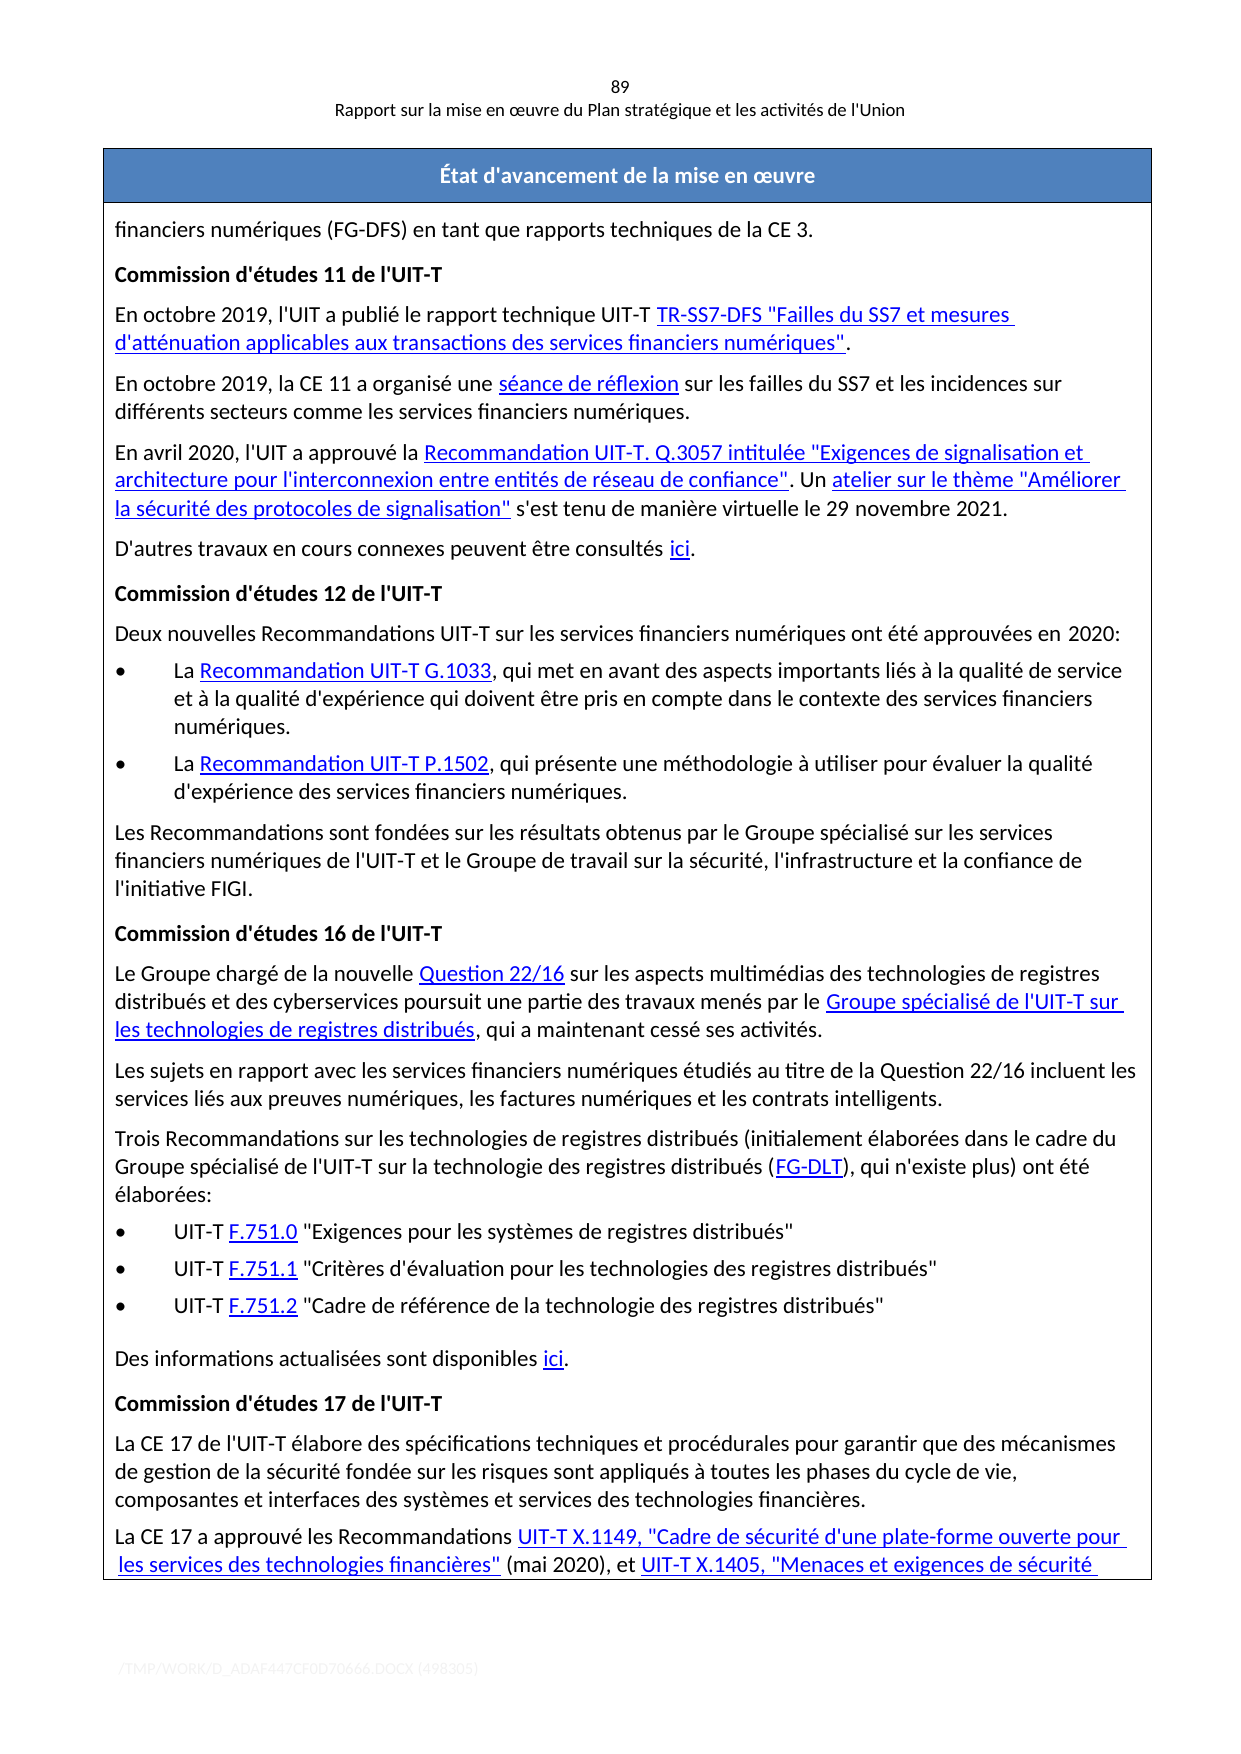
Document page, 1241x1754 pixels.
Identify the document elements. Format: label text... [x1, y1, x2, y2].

table_header État d'avancement de la mise en œuvre [104, 149, 1151, 202]
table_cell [104, 203, 1151, 1578]
